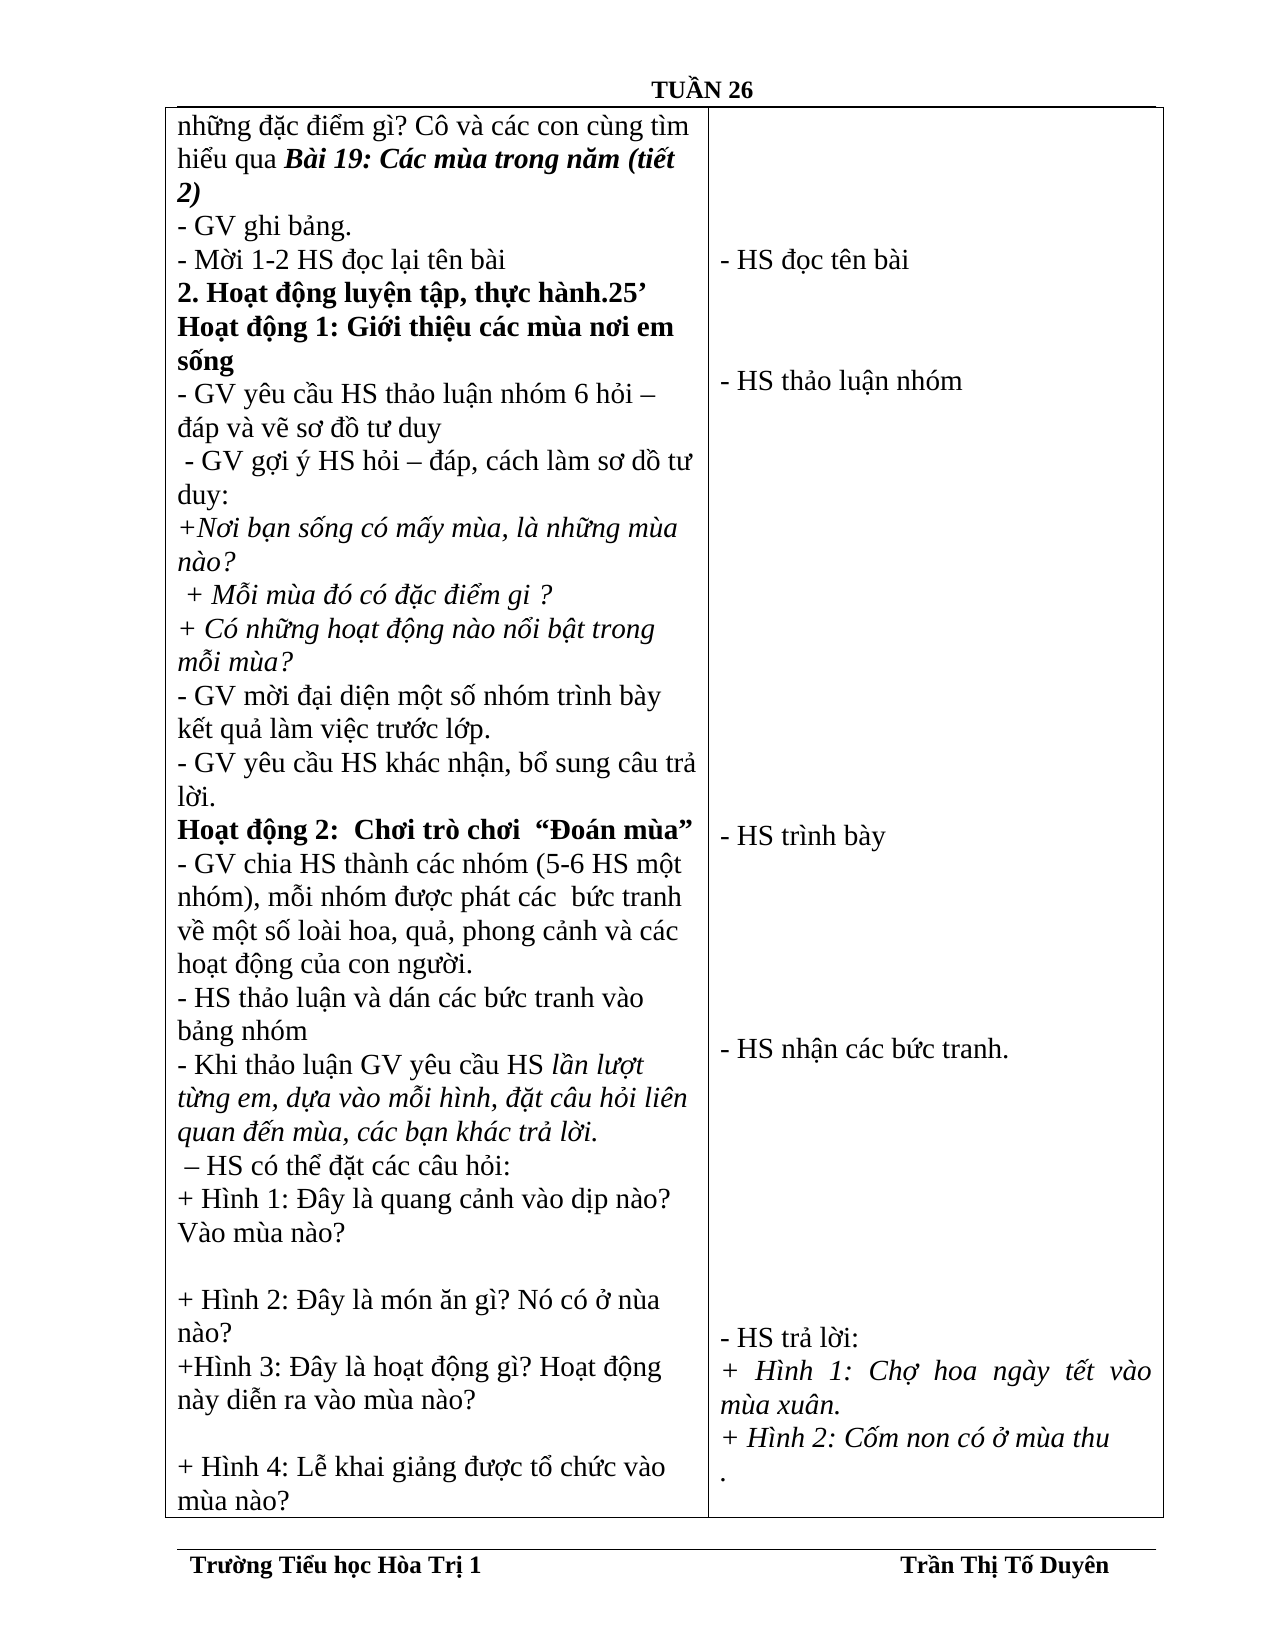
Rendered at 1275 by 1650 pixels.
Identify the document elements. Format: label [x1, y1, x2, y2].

table_cell [709, 108, 1163, 1517]
table_cell [166, 108, 708, 1517]
